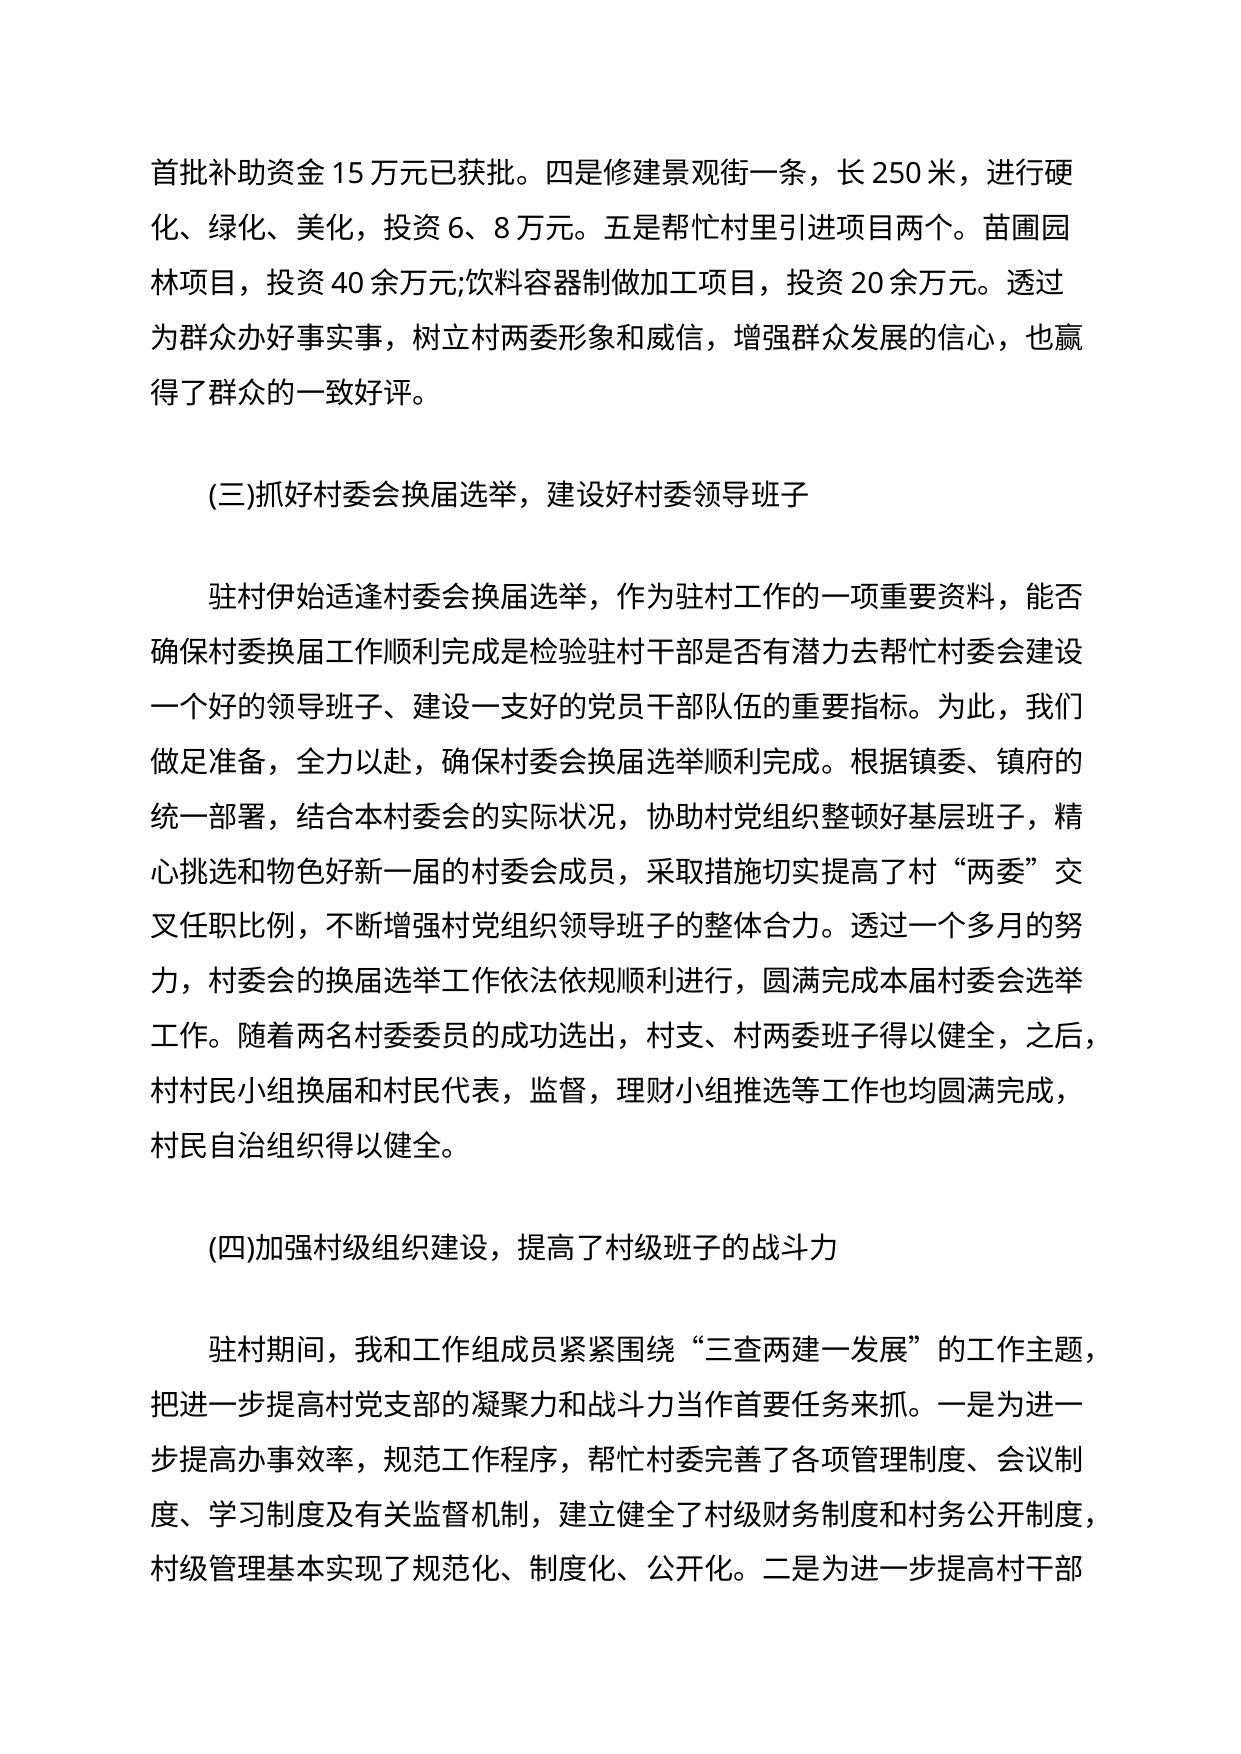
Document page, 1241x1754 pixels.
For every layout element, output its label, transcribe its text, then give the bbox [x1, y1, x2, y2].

text (四)加强村级组织建设，提高了村级班子的战斗力 [150, 1224, 1090, 1267]
text 驻村伊始适逢村委会换届选举，作为驻村工作的一项重要资料，能否确保村委换届工作顺利完成是检验驻村干部是否有潜力去帮忙村委会建设一个好的领导班子、建设一支好的党员干部队伍的重要指标。为此，我们做足准备，全力以赴，确保村委会换届选举顺利完成。根据镇委、镇府的统一部署，结合本村委会的实际状况，协助村党组织整顿好基层班子，精心挑选和物色好新一届的村委会成员，采取措施切实提高了村“两委”交叉任职比例，不断增强村党组织领导班子的整体合力。透过一个多月的努力，村委会的换届选举工作依法依规顺利进行，圆满完成本届村委会选举工作。随着两名村委委员的成功选出，村支、村两委班子得以健全，之后，村村民小组换届和村民代表，监督，理财小组推选等工作也均圆满完成，村民自治组织得以健全。 [150, 574, 1090, 1165]
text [150, 150, 1090, 412]
text (三)抓好村委会换届选举，建设好村委领导班子 [150, 472, 1090, 514]
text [150, 1326, 1090, 1588]
